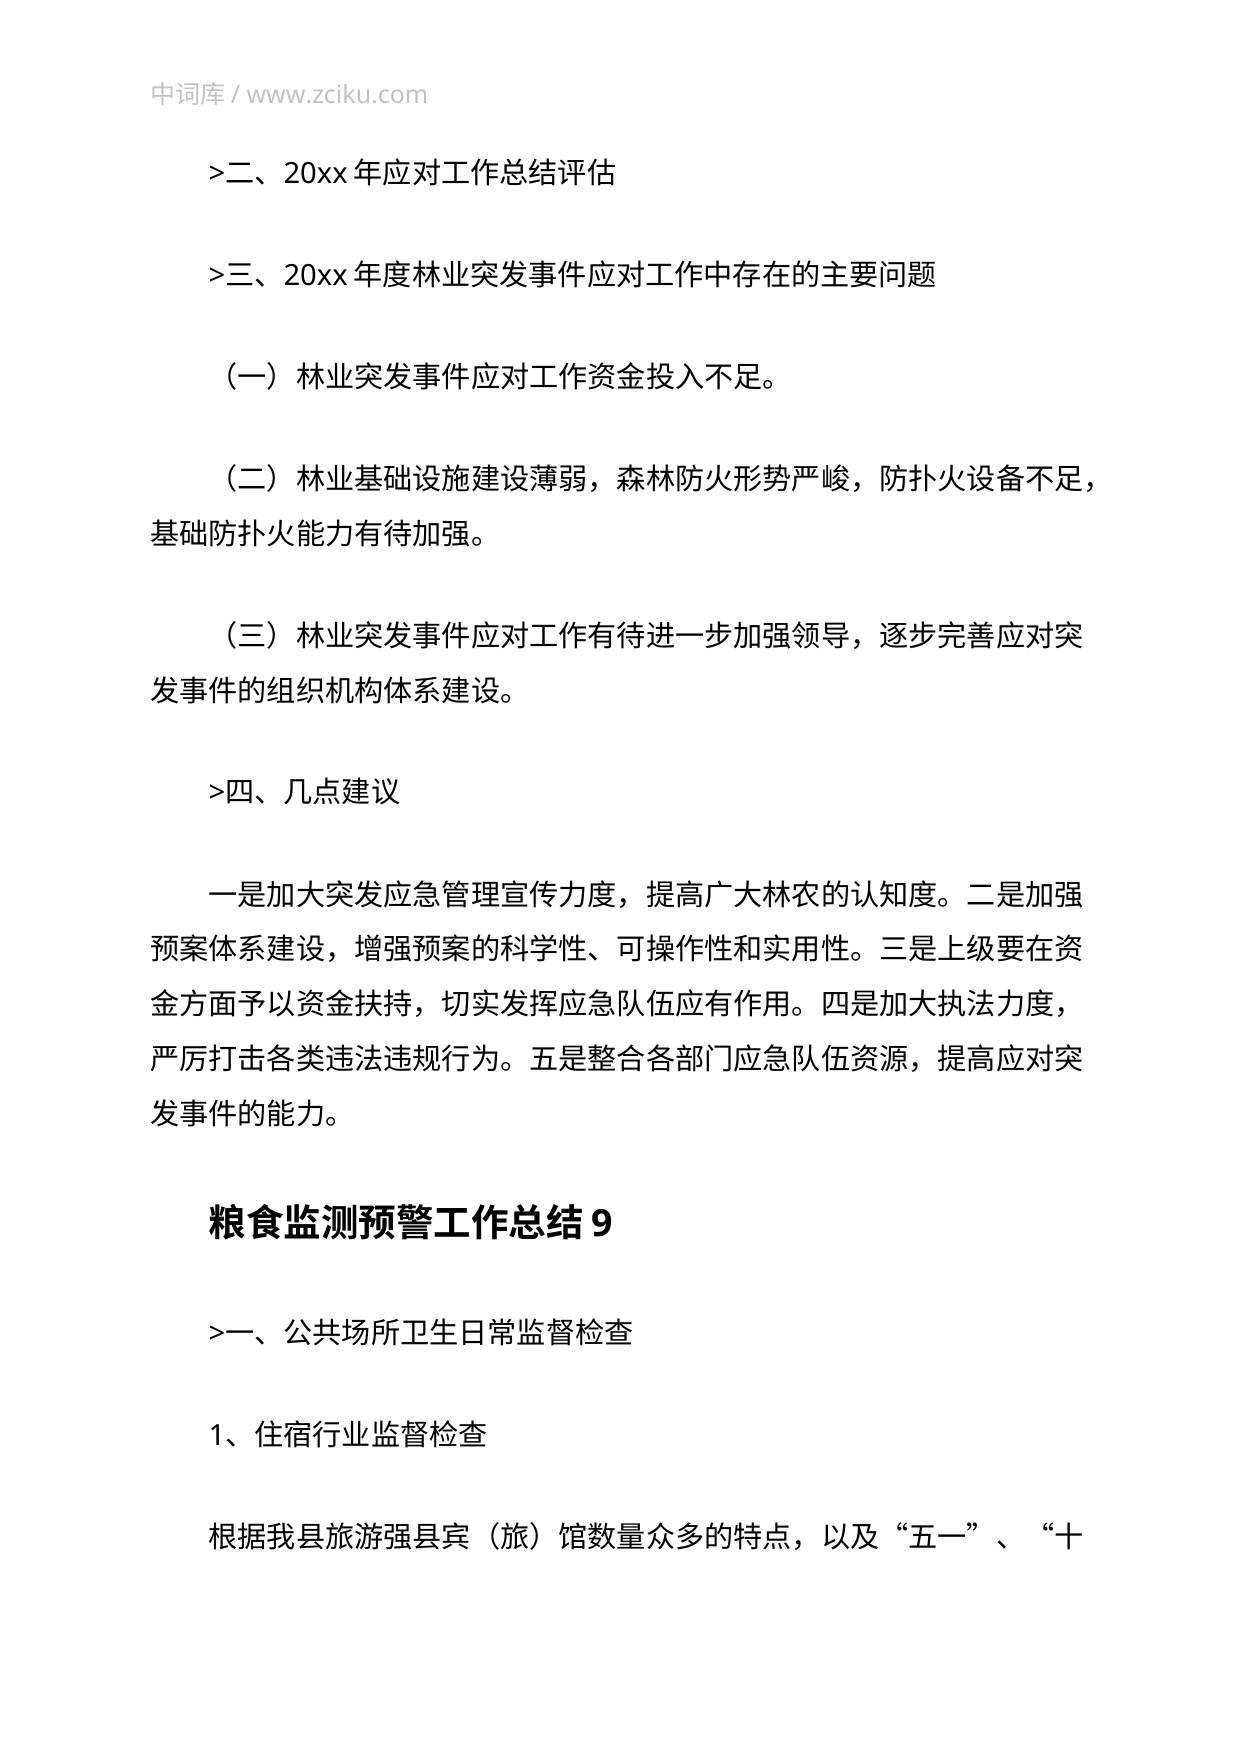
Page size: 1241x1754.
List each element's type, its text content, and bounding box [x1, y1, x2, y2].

text 一是加大突发应急管理宣传力度，提高广大林农的认知度。二是加强预案体系建设，增强预案的科学性、可操作性和实用性。三是上级要在资金方面予以资金扶持，切实发挥应急队伍应有作用。四是加大执法力度，严厉打击各类违法违规行为。五是整合各部门应急队伍资源，提高应对突发事件的能力。 [150, 871, 1090, 1133]
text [150, 1514, 1090, 1556]
text 粮食监测预警工作总结9 [150, 1192, 1090, 1247]
text >四、几点建议 [150, 769, 1090, 811]
text >三、20xx年度林业突发事件应对工作中存在的主要问题 [150, 252, 1090, 294]
text 1、住宿行业监督检查 [150, 1412, 1090, 1454]
text >二、20xx年应对工作总结评估 [150, 150, 1090, 192]
text （三）林业突发事件应对工作有待进一步加强领导，逐步完善应对突发事件的组织机构体系建设。 [150, 612, 1090, 709]
text >一、公共场所卫生日常监督检查 [150, 1310, 1090, 1352]
text （二）林业基础设施建设薄弱，森林防火形势严峻，防扑火设备不足，基础防扑火能力有待加强。 [150, 456, 1090, 553]
text （一）林业突发事件应对工作资金投入不足。 [150, 354, 1090, 396]
